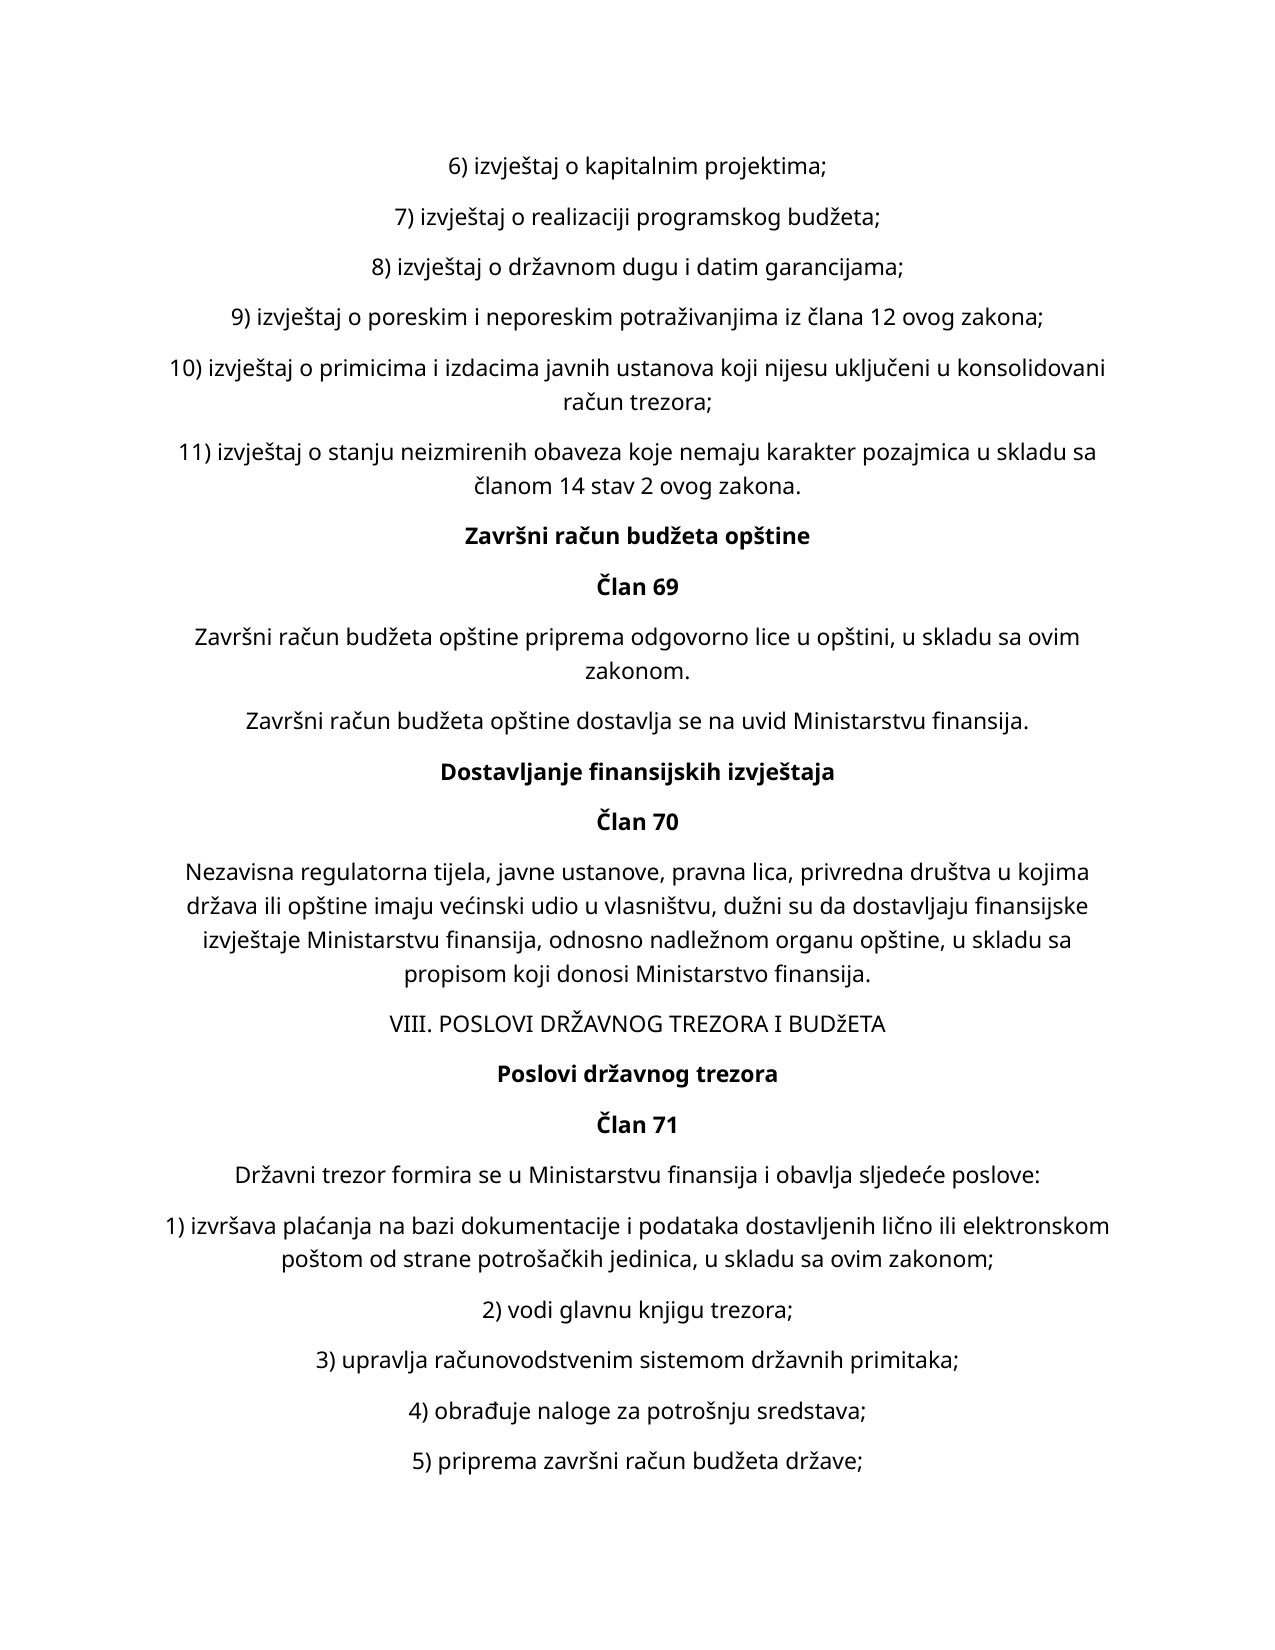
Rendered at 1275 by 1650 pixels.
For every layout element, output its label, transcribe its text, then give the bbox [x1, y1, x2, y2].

text 4) obrađuje naloge za potrošnju sredstava; [150, 1394, 1125, 1426]
text Član 69 [150, 570, 1125, 602]
text 11) izvještaj o stanju neizmirenih obaveza koje nemaju karakter pozajmica u skladu sa članom 14 stav 2 ovog zakona. [150, 436, 1125, 501]
text Član 70 [150, 806, 1125, 837]
text VIII. POSLOVI DRŽAVNOG TREZORA I BUDžETA [150, 1008, 1125, 1039]
text Završni račun budžeta opštine [150, 520, 1125, 551]
text Završni račun budžeta opštine priprema odgovorno lice u opštini, u skladu sa ovim zakonom. [150, 621, 1125, 686]
text 6) izvještaj o kapitalnim projektima; [150, 150, 1125, 181]
text Nezavisna regulatorna tijela, javne ustanove, pravna lica, privredna društva u kojima država ili opštine imaju većinski udio u vlasništvu, dužni su da dostavljaju finansijske izvještaje Ministarstvu finansija, odnosno nadležnom organu opštine, u skladu sa propisom koji donosi Ministarstvo finansija. [150, 856, 1125, 989]
text 10) izvještaj o primicima i izdacima javnih ustanova koji nijesu uključeni u konsolidovani račun trezora; [150, 352, 1125, 417]
text Dostavljanje finansijskih izvještaja [150, 755, 1125, 787]
text 8) izvještaj o državnom dugu i datim garancijama; [150, 251, 1125, 282]
text 9) izvještaj o poreskim i neporeskim potraživanjima iz člana 12 ovog zakona; [150, 301, 1125, 332]
text Završni račun budžeta opštine dostavlja se na uvid Ministarstvu finansija. [150, 705, 1125, 736]
text 7) izvještaj o realizaciji programskog budžeta; [150, 200, 1125, 232]
text Član 71 [150, 1109, 1125, 1140]
text 2) vodi glavnu knjigu trezora; [150, 1294, 1125, 1325]
text 3) upravlja računovodstvenim sistemom državnih primitaka; [150, 1344, 1125, 1375]
text Poslovi državnog trezora [150, 1058, 1125, 1089]
text Državni trezor formira se u Ministarstvu finansija i obavlja sljedeće poslove: [150, 1159, 1125, 1190]
text 5) priprema završni račun budžeta države; [150, 1445, 1125, 1476]
text 1) izvršava plaćanja na bazi dokumentacije i podataka dostavljenih lično ili elektronskom poštom od strane potrošačkih jedinica, u skladu sa ovim zakonom; [150, 1209, 1125, 1274]
